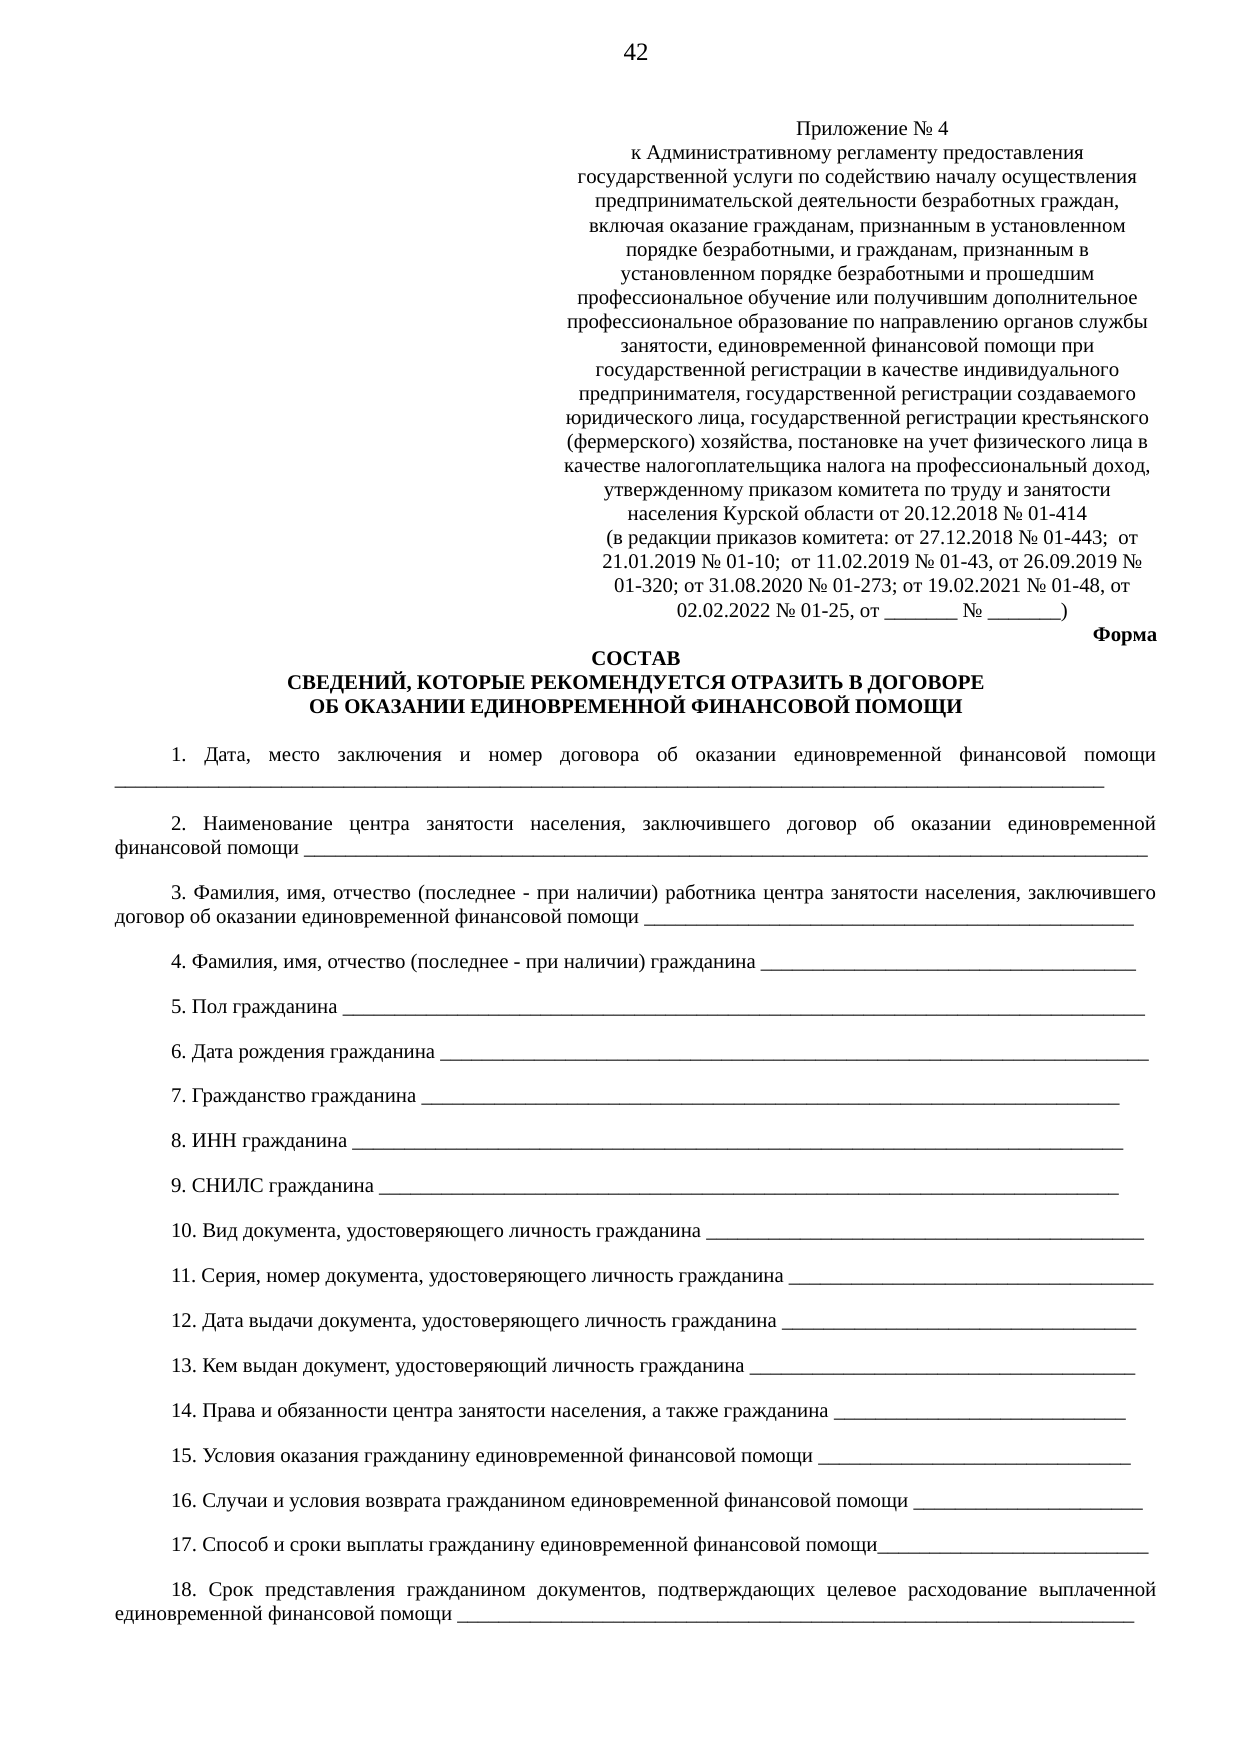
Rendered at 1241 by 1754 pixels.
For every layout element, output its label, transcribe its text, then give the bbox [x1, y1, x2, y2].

text 3. Фамилия, имя, отчество (последнее - при наличии) работника центра занятости населения, заключившего договор об оказании единовременной финансовой помощи _______________________________________________ [114, 880, 1157, 928]
text 7. Гражданство гражданина ___________________________________________________________________ [114, 1083, 1157, 1107]
text 13. Кем выдан документ, удостоверяющий личность гражданина _____________________________________ [114, 1353, 1157, 1377]
text 10. Вид документа, удостоверяющего личность гражданина __________________________________________ [114, 1218, 1157, 1242]
title ОБ ОКАЗАНИИ ЕДИНОВРЕМЕННОЙ ФИНАНСОВОЙ ПОМОЩИ [114, 694, 1157, 718]
text 18. Срок представления гражданином документов, подтверждающих целевое расходование выплаченной единовременной финансовой помощи _________________________________________________________________ [114, 1577, 1157, 1625]
text Приложение № 4 [587, 116, 1157, 140]
text 15. Условия оказания гражданину единовременной финансовой помощи ______________________________ [114, 1443, 1157, 1467]
text 11. Серия, номер документа, удостоверяющего личность гражданина ___________________________________ [114, 1263, 1157, 1287]
text 9. СНИЛС гражданина _______________________________________________________________________ [114, 1173, 1157, 1197]
text 2. Наименование центра занятости населения, заключившего договор об оказании единовременной финансовой помощи _________________________________________________________________________________ [114, 811, 1157, 859]
text 14. Права и обязанности центра занятости населения, а также гражданина ____________________________ [114, 1398, 1157, 1422]
text 1. Дата, место заключения и номер договора об оказании единовременной финансовой помощи _______________________________________________________________________________________________ [114, 742, 1157, 790]
text к Административному регламенту предоставления государственной услуги по содействию началу осуществления предпринимательской деятельности безработных граждан, включая оказание гражданам, признанным в установленном порядке безработными, и гражданам, признанным в установленном порядке безработными и прошедшим профессиональное обучение или получившим дополнительное профессиональное образование по направлению органов службы занятости, единовременной финансовой помощи при государственной регистрации в качестве индивидуального предпринимателя, государственной регистрации создаваемого юридического лица, государственной регистрации крестьянского (фермерского) хозяйства, постановке на учет физического лица в качестве налогоплательщика налога на профессиональный доход, утвержденному приказом комитета по труду и занятости населения Курской области от 20.12.2018 № 01-414 [558, 140, 1157, 525]
text Форма [114, 622, 1157, 646]
text (в редакции приказов комитета: от 27.12.2018 № 01-443; от 21.01.2019 № 01-10; от 11.02.2019 № 01-43, от 26.09.2019 № 01-320; от 31.08.2020 № 01-273; от 19.02.2021 № 01-48, от 02.02.2022 № 01-25, от _______ № _______) [587, 525, 1157, 622]
text 8. ИНН гражданина __________________________________________________________________________ [114, 1128, 1157, 1152]
text 5. Пол гражданина _____________________________________________________________________________ [114, 994, 1157, 1018]
text 12. Дата выдачи документа, удостоверяющего личность гражданина __________________________________ [114, 1308, 1157, 1332]
text 6. Дата рождения гражданина ____________________________________________________________________ [114, 1038, 1157, 1063]
title СОСТАВ [114, 646, 1157, 670]
text 16. Случаи и условия возврата гражданином единовременной финансовой помощи ______________________ [114, 1487, 1157, 1512]
text 4. Фамилия, имя, отчество (последнее - при наличии) гражданина ____________________________________ [114, 949, 1157, 973]
text 17. Способ и сроки выплаты гражданину единовременной финансовой помощи__________________________ [114, 1532, 1157, 1556]
title СВЕДЕНИЙ, КОТОРЫЕ РЕКОМЕНДУЕТСЯ ОТРАЗИТЬ В ДОГОВОРЕ [114, 670, 1157, 694]
